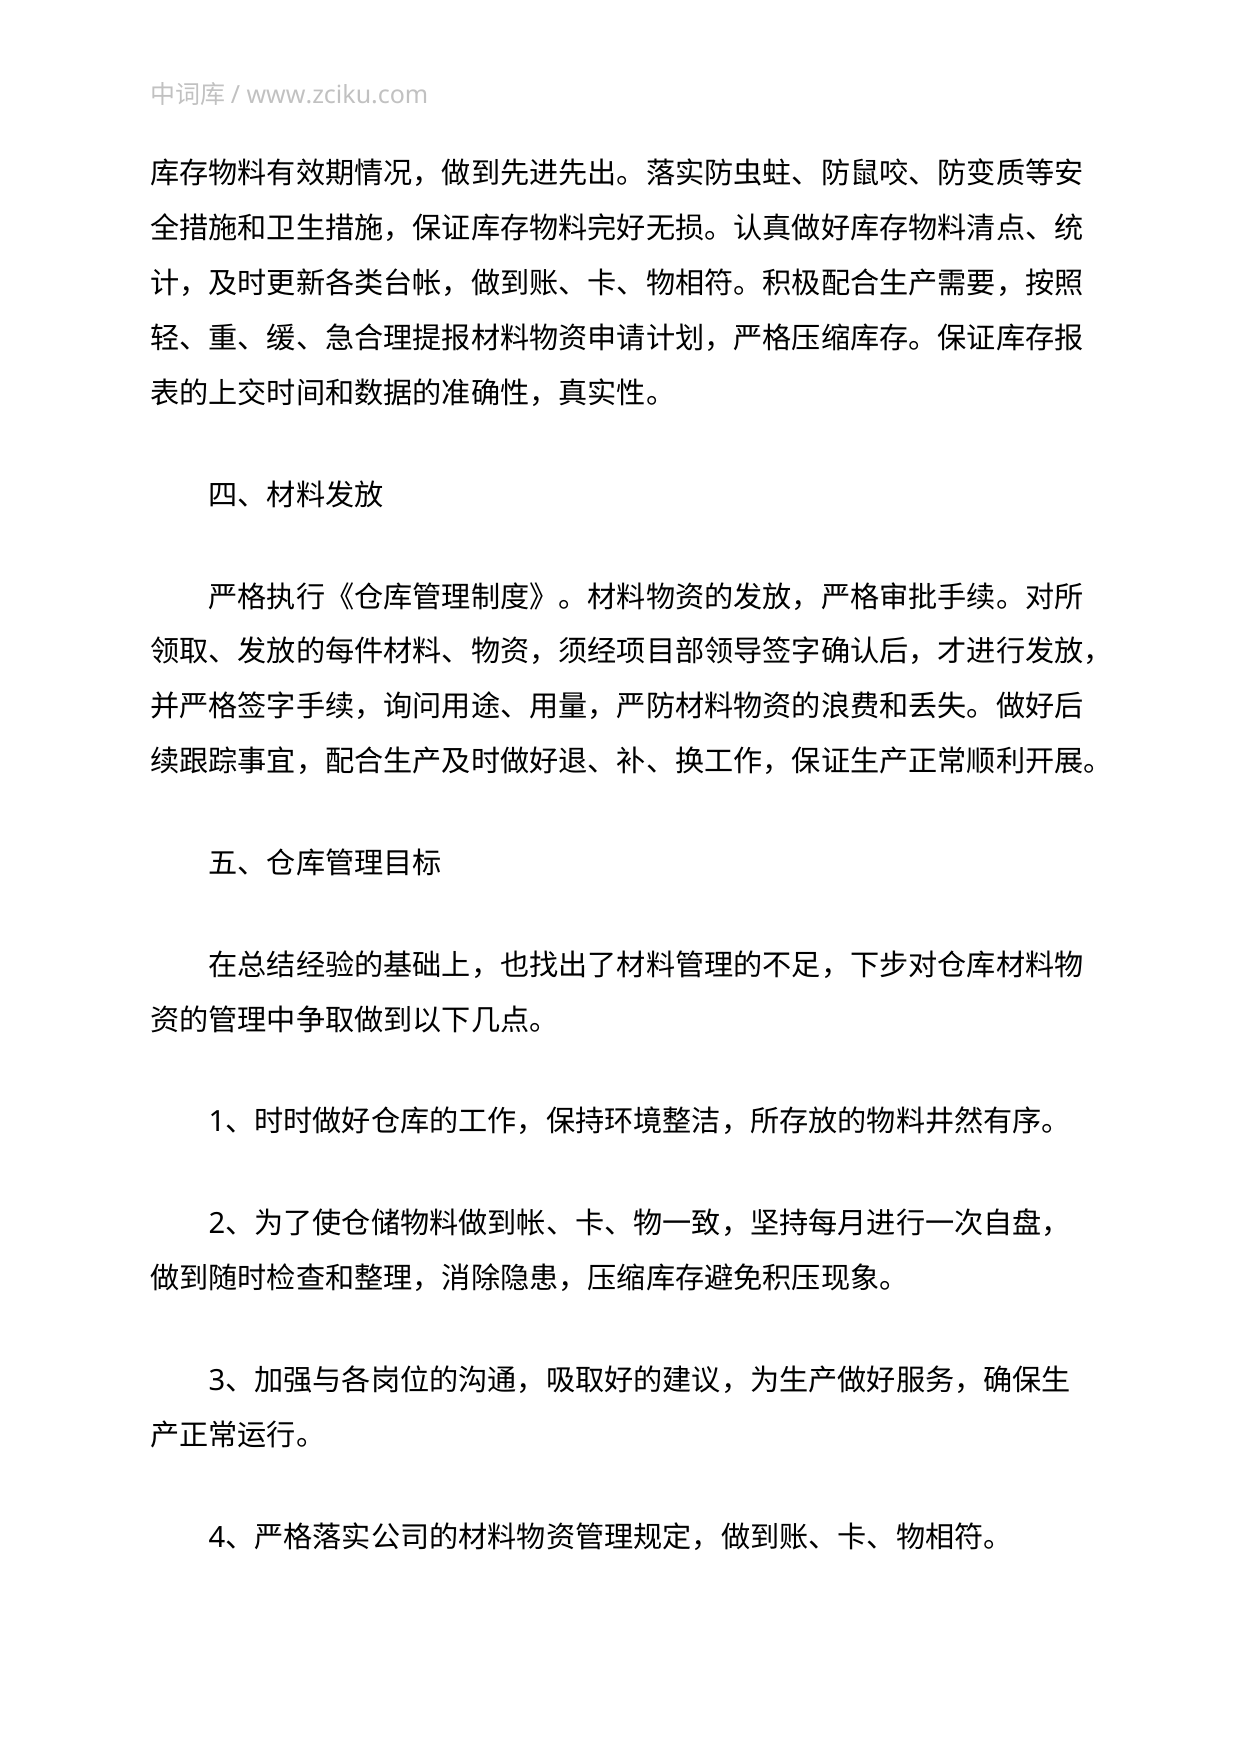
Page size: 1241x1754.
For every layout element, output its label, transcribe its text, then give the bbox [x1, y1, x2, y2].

text 四、材料发放 [150, 471, 1090, 514]
text 3、加强与各岗位的沟通，吸取好的建议，为生产做好服务，确保生产正常运行。 [150, 1357, 1090, 1454]
text 2、为了使仓储物料做到帐、卡、物一致，坚持每月进行一次自盘，做到随时检查和整理，消除隐患，压缩库存避免积压现象。 [150, 1200, 1090, 1297]
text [150, 150, 1090, 412]
text 在总结经验的基础上，也找出了材料管理的不足，下步对仓库材料物资的管理中争取做到以下几点。 [150, 941, 1090, 1038]
text 4、严格落实公司的材料物资管理规定，做到账、卡、物相符。 [150, 1513, 1090, 1556]
text 严格执行《仓库管理制度》。材料物资的发放，严格审批手续。对所领取、发放的每件材料、物资，须经项目部领导签字确认后，才进行发放，并严格签字手续，询问用途、用量，严防材料物资的浪费和丢失。做好后续跟踪事宜，配合生产及时做好退、补、换工作，保证生产正常顺利开展。 [150, 573, 1090, 780]
text 1、时时做好仓库的工作，保持环境整洁，所存放的物料井然有序。 [150, 1098, 1090, 1140]
text 五、仓库管理目标 [150, 839, 1090, 882]
